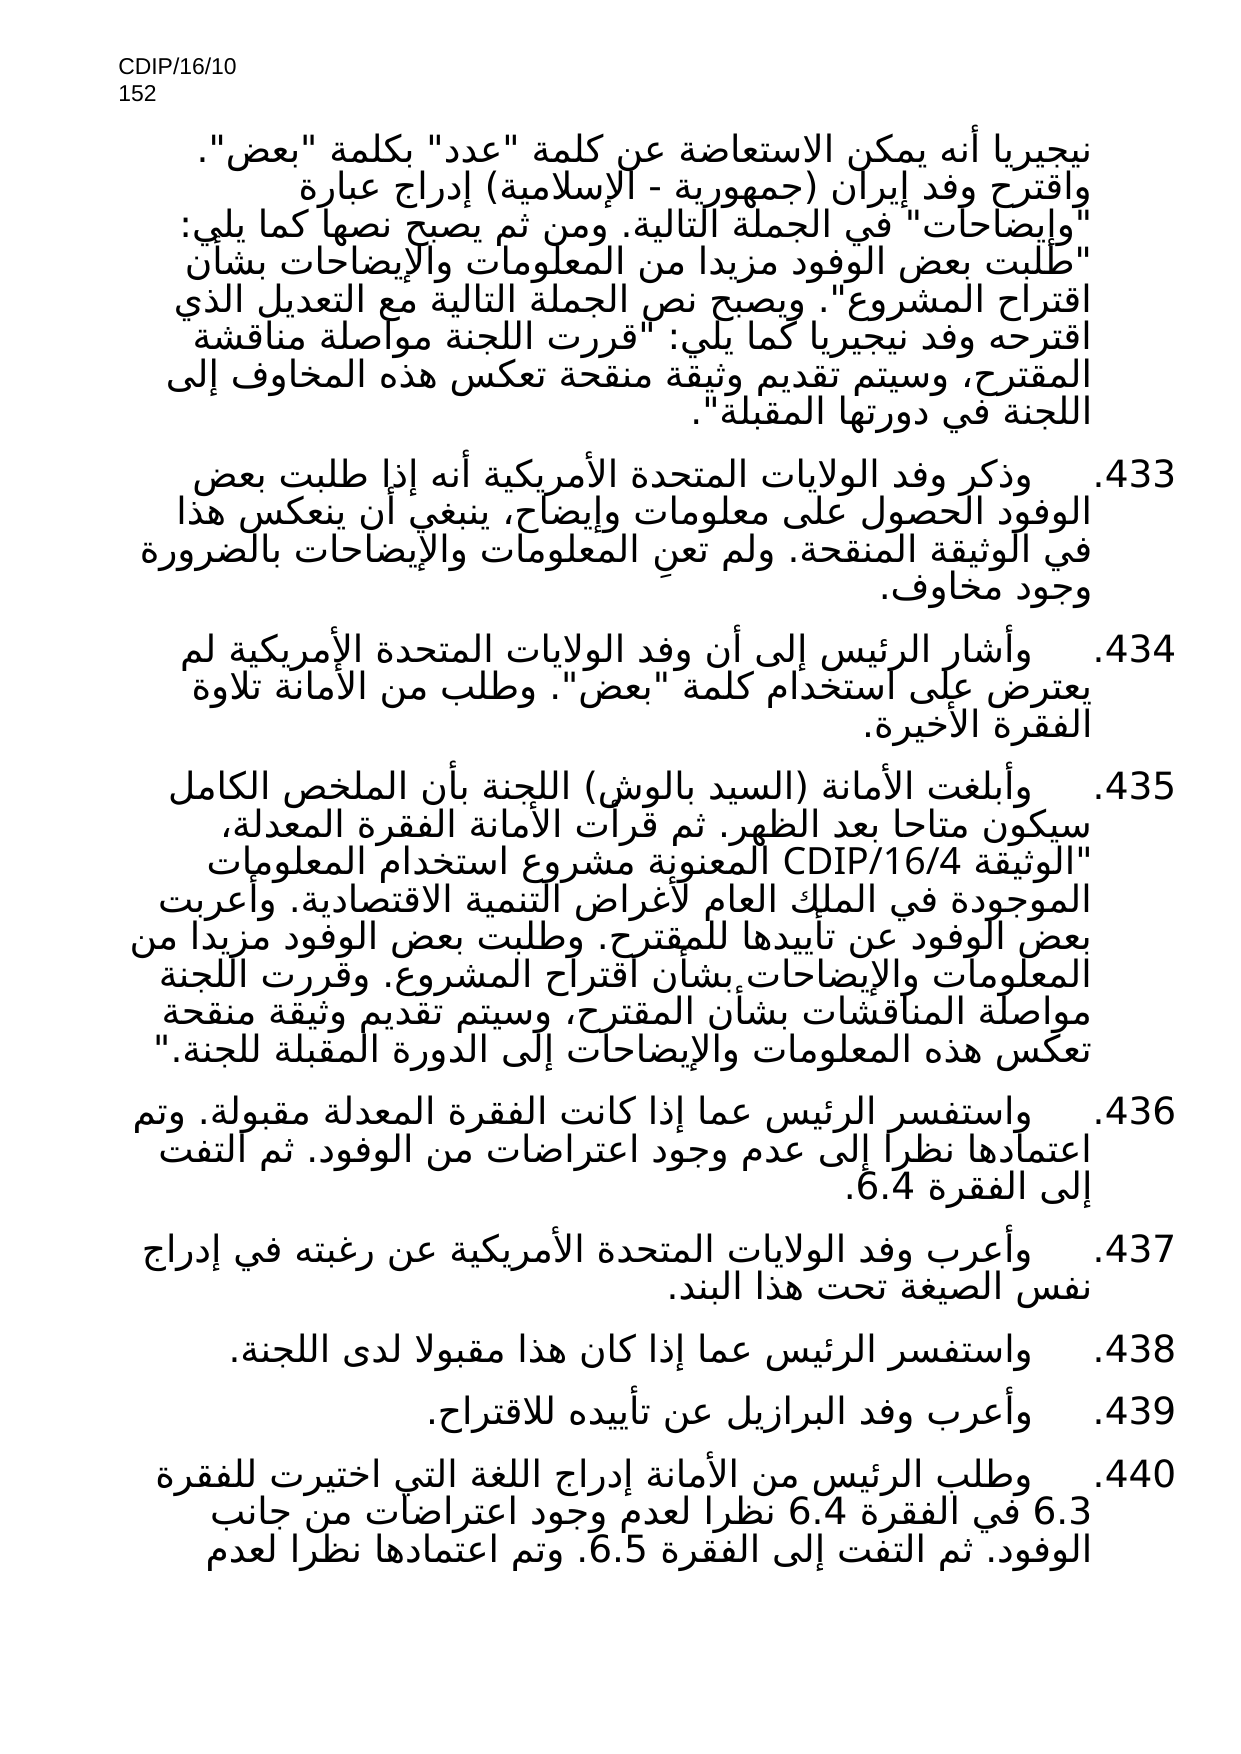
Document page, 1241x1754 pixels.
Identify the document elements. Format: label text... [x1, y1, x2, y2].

text وأعرب وفد البرازيل عن تأييده للاقتراح. [800, 1395, 1092, 1432]
text واستفسر الرئيس عما إذا كانت الفقرة المعدلة مقبولة. وتم اعتمادها نظرا إلى عدم وجود اعتراضات من الوفود. ثم التفت إلى الفقرة 6.4. [118, 1095, 1092, 1207]
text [118, 132, 1092, 432]
text وأعرب وفد البرازيل عن تأييده للاقتراح. [118, 1395, 829, 1432]
text وأشار الرئيس إلى أن وفد الولايات المتحدة الأمريكية لم يعترض على استخدام كلمة "بعض". وطلب من الأمانة تلاوة الفقرة الأخيرة. [118, 632, 1092, 745]
text وأعرب وفد الولايات المتحدة الأمريكية عن رغبته في إدراج نفس الصيغة تحت هذا البند. [118, 1232, 1092, 1307]
text وأبلغت الأمانة (السيد بالوش) اللجنة بأن الملخص الكامل سيكون متاحا بعد الظهر. ثم قرأت الأمانة الفقرة المعدلة، "الوثيقة CDIP/16/4 المعنونة مشروع استخدام المعلومات الموجودة في الملك العام لأغراض التنمية الاقتصادية. وأعربت بعض الوفود عن تأييدها للمقترح. وطلبت بعض الوفود مزيدا من المعلومات والإيضاحات بشأن اقتراح المشروع. وقررت اللجنة مواصلة المناقشات بشأن المقترح، وسيتم تقديم وثيقة منقحة تعكس هذه المعلومات والإيضاحات إلى الدورة المقبلة للجنة." [118, 770, 1092, 1070]
text واستفسر الرئيس عما إذا كان هذا مقبولا لدى اللجنة. [118, 1332, 1092, 1370]
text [118, 1457, 1092, 1570]
text وذكر وفد الولايات المتحدة الأمريكية أنه إذا طلبت بعض الوفود الحصول على معلومات وإيضاح، ينبغي أن ينعكس هذا في الوثيقة المنقحة. ولم تعنِ المعلومات والإيضاحات بالضرورة وجود مخاوف. [118, 457, 1092, 607]
